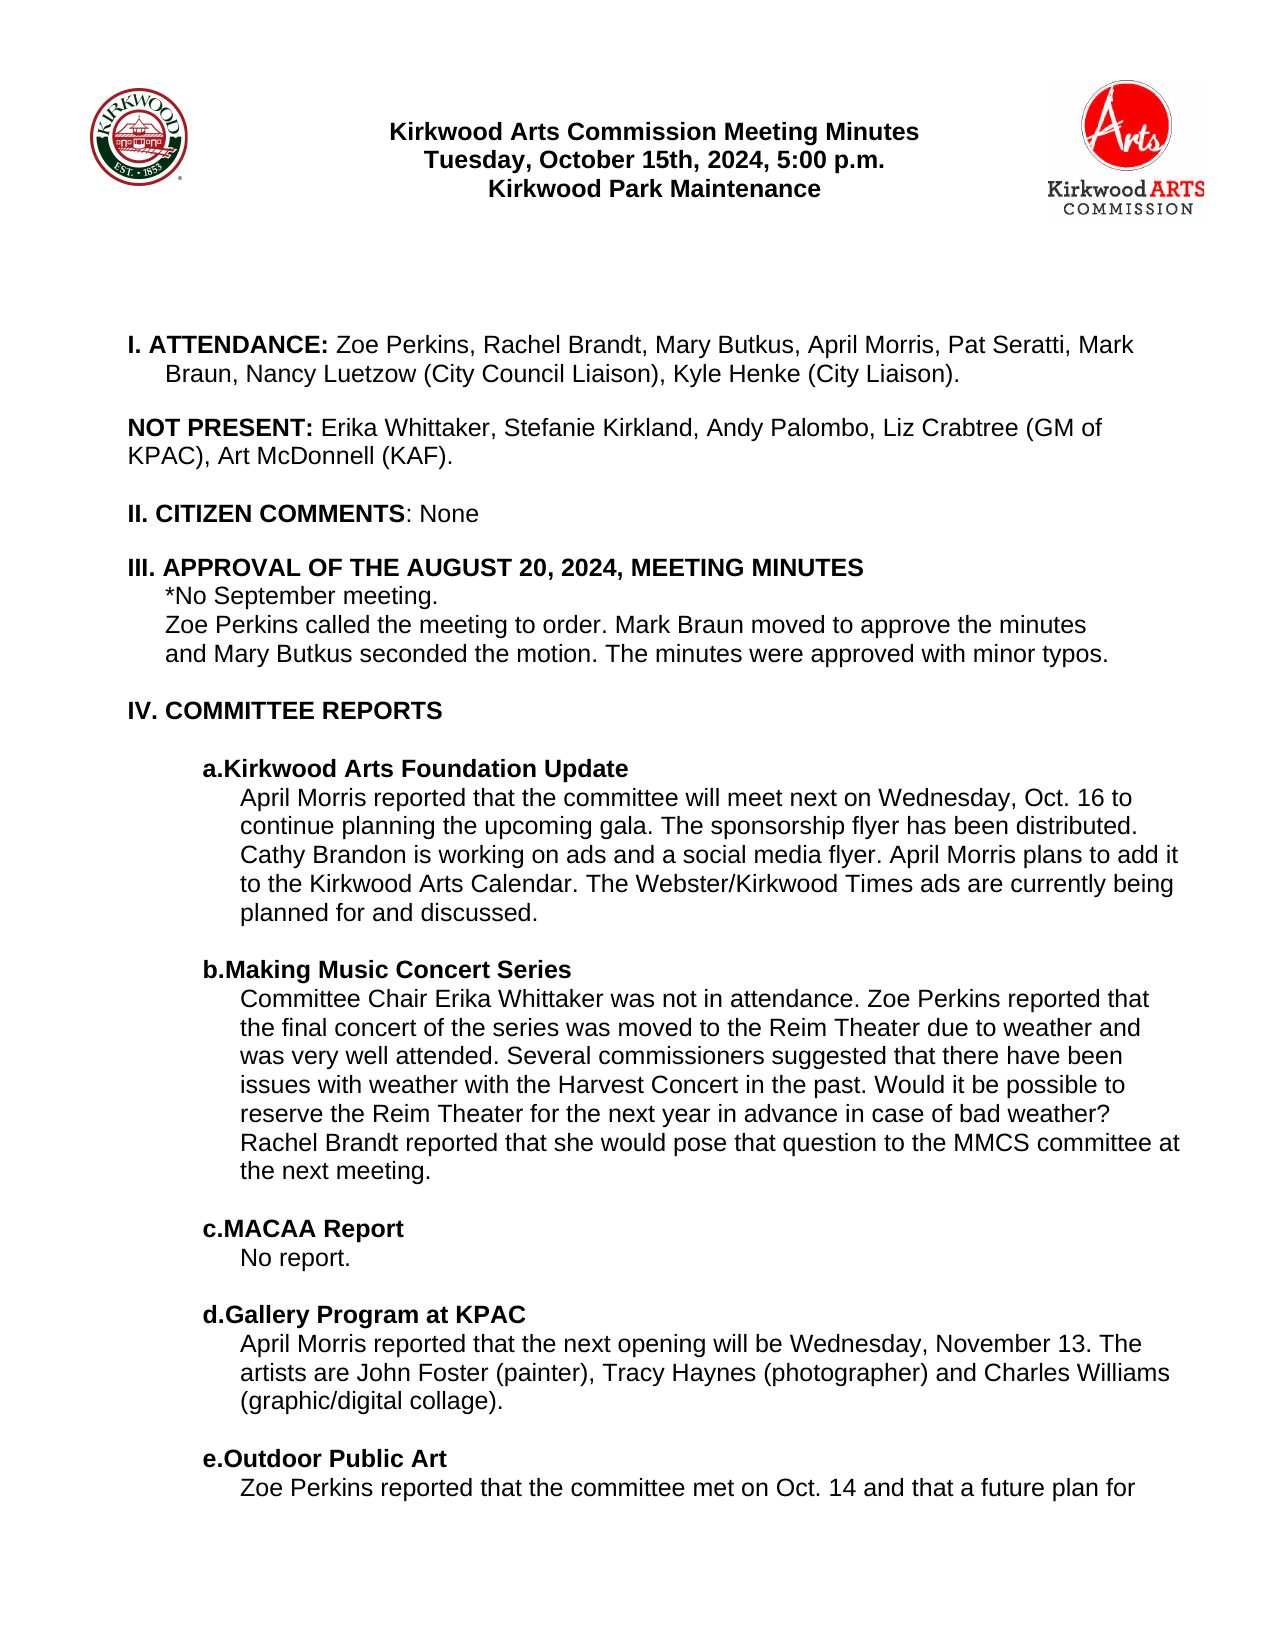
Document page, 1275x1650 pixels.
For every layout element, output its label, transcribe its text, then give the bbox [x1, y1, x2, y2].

picture [1048, 80, 1205, 224]
list Outdoor Public Art Zoe Perkins reported that the committee met on Oct. 14 and that a future plan for [202, 1444, 1185, 1501]
list and Mary Butkus seconded the motion. The minutes were approved with minor typos. [165, 639, 1185, 696]
picture [90, 88, 188, 186]
list Kirkwood Arts Foundation Update April Morris reported that the committee will meet next on Wednesday, Oct. 16 to continue planning the upcoming gala. The sponsorship flyer has been distributed. Cathy Brandon is working on ads and a social media flyer. April Morris plans to add it to the Kirkwood Arts Calendar. The Webster/Kirkwood Times ads are currently being planned for and discussed. [202, 754, 1185, 926]
list COMMITTEE REPORTS [127, 696, 1185, 725]
list ATTENDANCE: Zoe Perkins, Rachel Brandt, Mary Butkus, April Morris, Pat Seratti, Mark Braun, Nancy Luetzow (City Council Liaison), Kyle Henke (City Liaison). [127, 330, 1185, 387]
list MACAA Report No report. [202, 1214, 1185, 1300]
list CITIZEN COMMENTS: None [127, 499, 1185, 527]
list Making Music Concert Series Committee Chair Erika Whittaker was not in attendance. Zoe Perkins reported that the final concert of the series was moved to the Reim Theater due to weather and was very well attended. Several commissioners suggested that there have been issues with weather with the Harvest Concert in the past. Would it be possible to reserve the Reim Theater for the next year in advance in case of bad weather? Rachel Brandt reported that she would pose that question to the MMCS committee at the next meeting. [202, 955, 1185, 1214]
list NOT PRESENT: Erika Whittaker, Stefanie Kirkland, Andy Palombo, Liz Crabtree (GM of KPAC), Art McDonnell (KAF). [127, 412, 1185, 499]
list APPROVAL OF THE AUGUST 20, 2024, MEETING MINUTES *No September meeting. Zoe Perkins called the meeting to order. Mark Braun moved to approve the minutes [127, 552, 1185, 639]
list Gallery Program at KPAC April Morris reported that the next opening will be Wednesday, November 13. The artists are John Foster (painter), Tracy Haynes (photographer) and Charles Williams (graphic/digital collage). [202, 1300, 1185, 1444]
